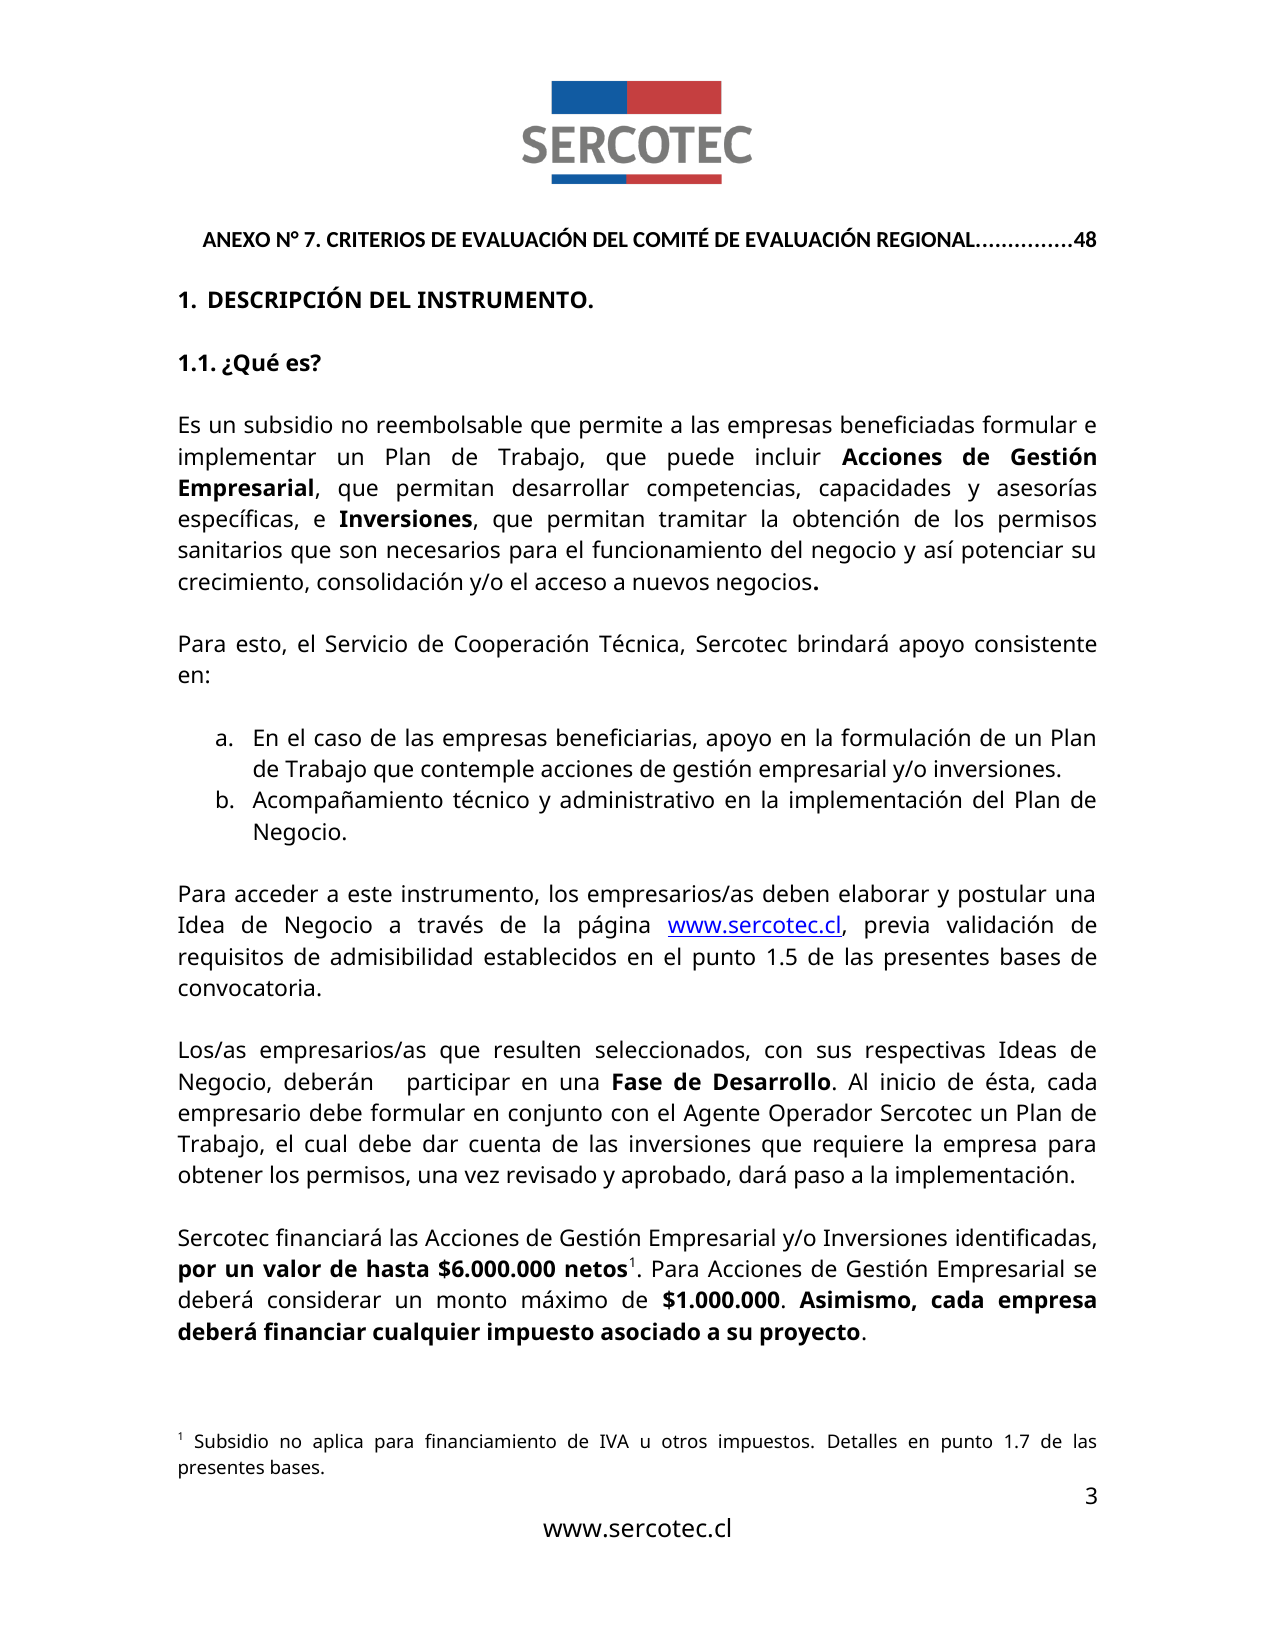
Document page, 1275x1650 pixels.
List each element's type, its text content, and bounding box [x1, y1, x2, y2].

list En el caso de las empresas beneficiarias, apoyo en la formulación de un Plan de Trabajo que contemple acciones de gestión empresarial y/o inversiones. [215, 722, 1098, 784]
picture [512, 73, 763, 194]
list Acompañamiento técnico y administrativo en la implementación del Plan de Negocio. [215, 784, 1098, 847]
text Es un subsidio no reembolsable que permite a las empresas beneficiadas formular e implementar un Plan de Trabajo, que puede incluir Acciones de Gestión Empresarial, que permitan desarrollar competencias, capacidades y asesorías específicas, e Inversiones, que permitan tramitar la obtención de los permisos sanitarios que son necesarios para el funcionamiento del negocio y así potenciar su crecimiento, consolidación y/o el acceso a nuevos negocios. [177, 409, 1098, 597]
text Los/as empresarios/as que resulten seleccionados, con sus respectivas Ideas de Negocio, deberán participar en una Fase de Desarrollo. Al inicio de ésta, cada empresario debe formular en conjunto con el Agente Operador Sercotec un Plan de Trabajo, el cual debe dar cuenta de las inversiones que requiere la empresa para obtener los permisos, una vez revisado y aprobado, dará paso a la implementación. [177, 1034, 1098, 1191]
text Para acceder a este instrumento, los empresarios/as deben elaborar y postular una Idea de Negocio a través de la página www.sercotec.cl, previa validación de requisitos de admisibilidad establecidos en el punto 1.5 de las presentes bases de convocatoria. [177, 878, 1098, 1003]
list ¿Qué es? [177, 347, 1098, 378]
list DESCRIPCIÓN DEL INSTRUMENTO. [177, 284, 1098, 316]
text Sercotec financiará las Acciones de Gestión Empresarial y/o Inversiones identificadas, por un valor de hasta $6.000.000 netos. Para Acciones de Gestión Empresarial se deberá considerar un monto máximo de $1.000.000. Asimismo, cada empresa deberá financiar cualquier impuesto asociado a su proyecto. [177, 1222, 1098, 1347]
text Para esto, el Servicio de Cooperación Técnica, Sercotec brindará apoyo consistente en: [177, 628, 1098, 691]
